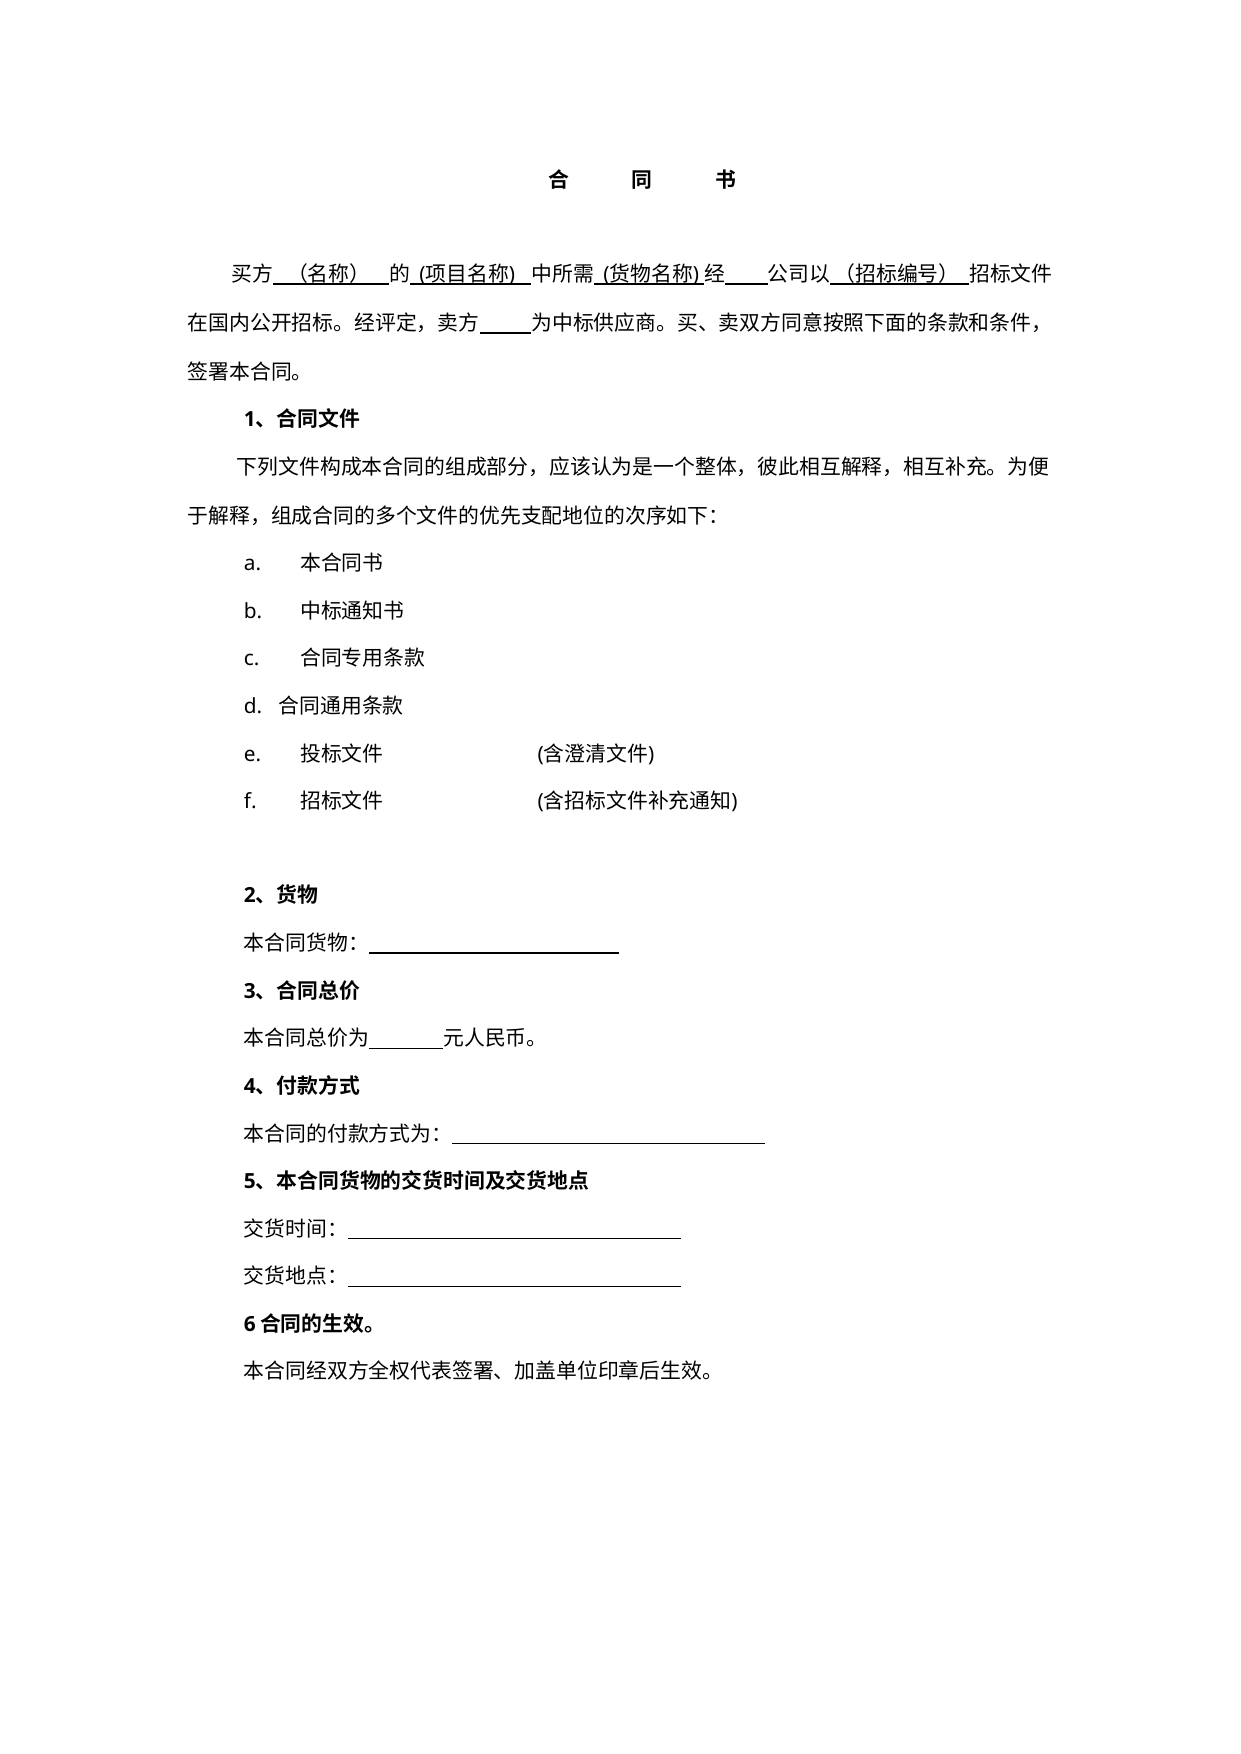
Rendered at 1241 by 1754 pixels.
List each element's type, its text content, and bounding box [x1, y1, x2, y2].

text d. 合同通用条款 [244, 688, 1053, 721]
text 本合同的付款方式为： [244, 1116, 1053, 1148]
text 合 同 书 [187, 162, 1053, 194]
text 3、合同总价 [244, 973, 1053, 1005]
text 本合同货物： [244, 925, 1053, 958]
text 本合同总价为 元人民币。 [244, 1020, 1053, 1053]
text 交货地点： [244, 1258, 1053, 1291]
text b. 中标通知书 [244, 593, 1053, 625]
text 5、本合同货物的交货时间及交货地点 [244, 1163, 1053, 1196]
text 4、付款方式 [244, 1068, 1053, 1101]
text 买方 （名称） 的 (项目名称) 中所需 (货物名称) 经 公司以 （招标编号） 招标文件在国内公开招标。经评定，卖方 为中标供应商。买、卖双方同意按照下面的条款和条件，签署本合同。 [187, 256, 1053, 386]
text f. 招标文件 (含招标文件补充通知) [244, 783, 1053, 816]
text e. 投标文件 (含澄清文件) [244, 736, 1053, 768]
text 1、合同文件 [244, 401, 1053, 434]
text 本合同经双方全权代表签署、加盖单位印章后生效。 [187, 1354, 1053, 1386]
text c. 合同专用条款 [244, 641, 1053, 673]
text 6合同的生效。 [244, 1306, 1053, 1338]
text a. 本合同书 [244, 545, 1053, 578]
text 下列文件构成本合同的组成部分，应该认为是一个整体，彼此相互解释，相互补充。为便于解释，组成合同的多个文件的优先支配地位的次序如下： [187, 449, 1053, 530]
text 2、货物 [244, 878, 1053, 910]
text 交货时间： [244, 1211, 1053, 1243]
